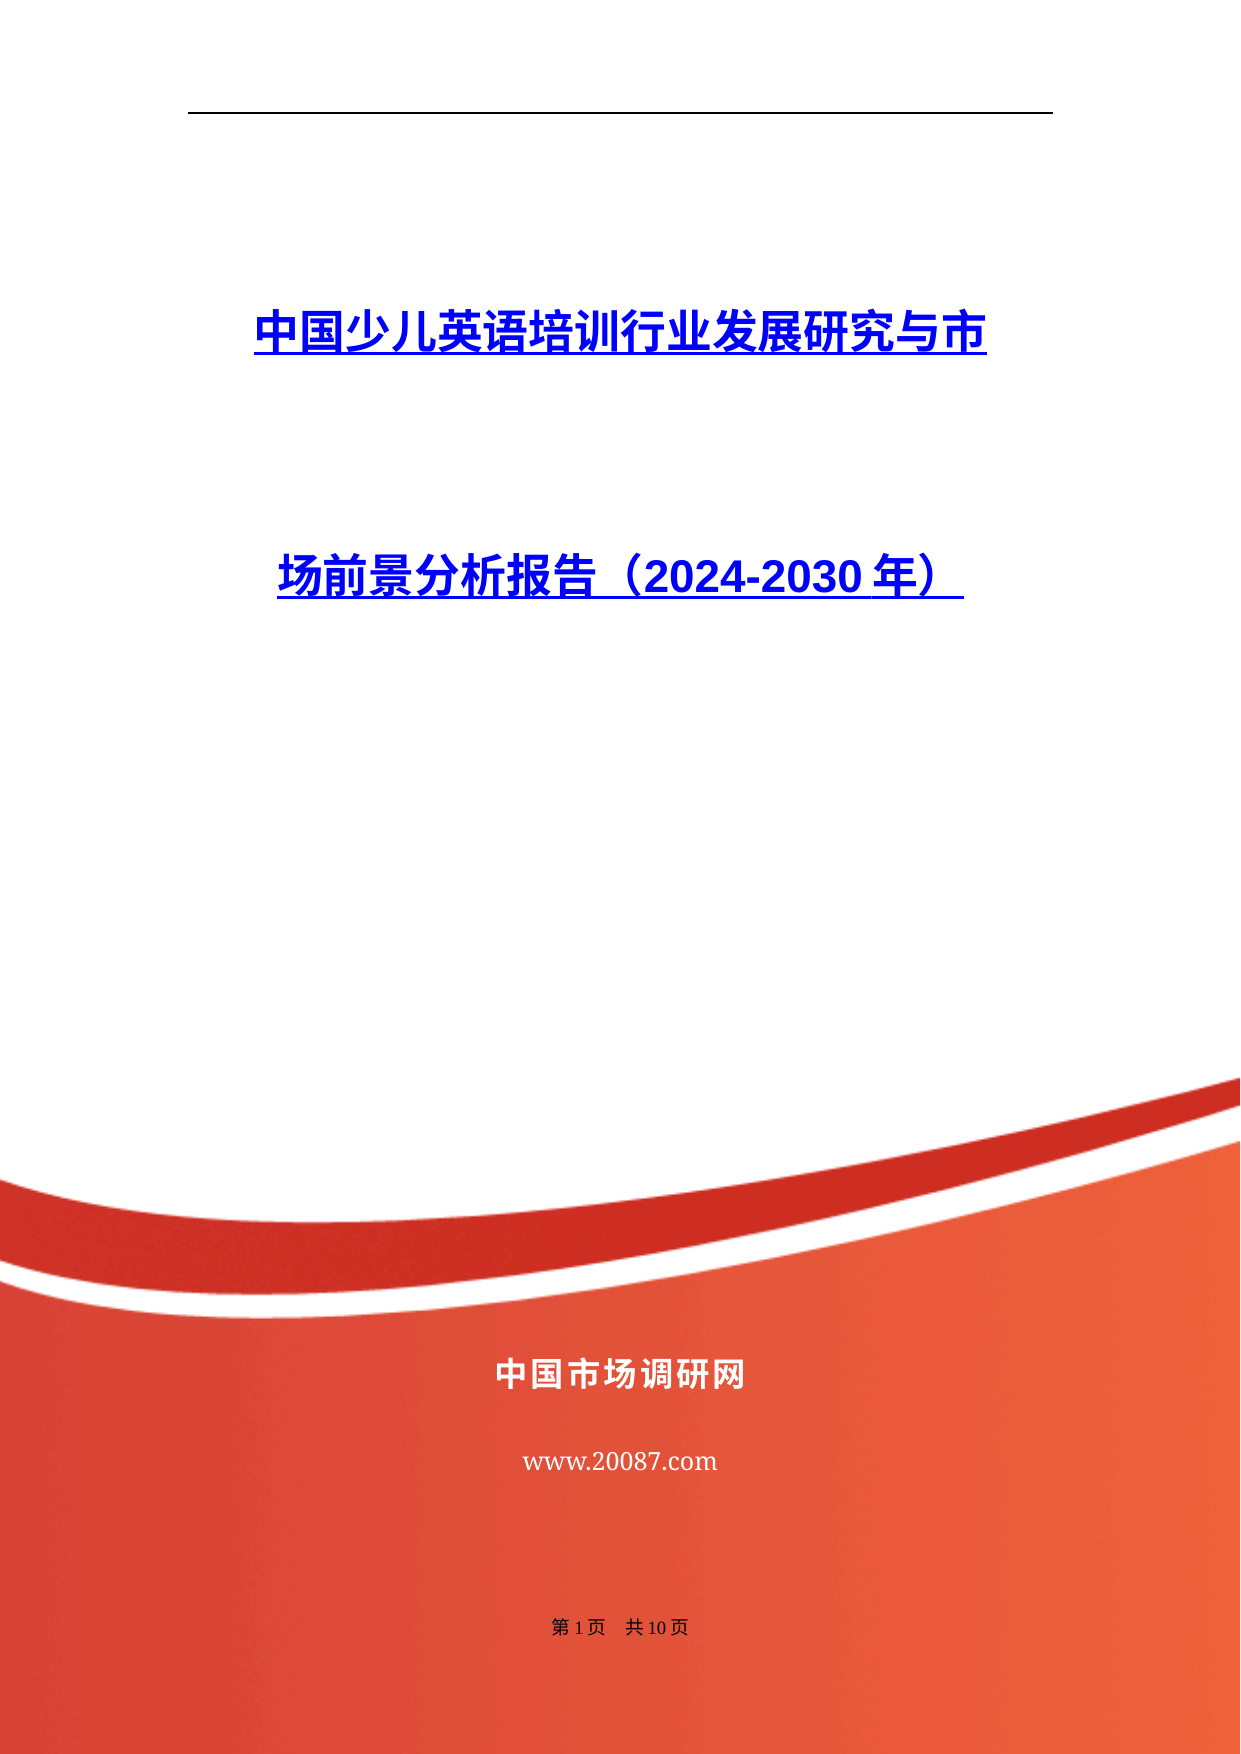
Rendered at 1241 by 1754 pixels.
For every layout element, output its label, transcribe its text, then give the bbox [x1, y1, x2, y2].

table_header 中国少儿英语培训行业发展研究与市场前景分析报告（2024-2030年） [188, 207, 1053, 773]
text www.20087.com [187, 1428, 1053, 1493]
picture [0, 1006, 1241, 1754]
subtitle 中国市场调研网 [187, 1339, 1053, 1404]
